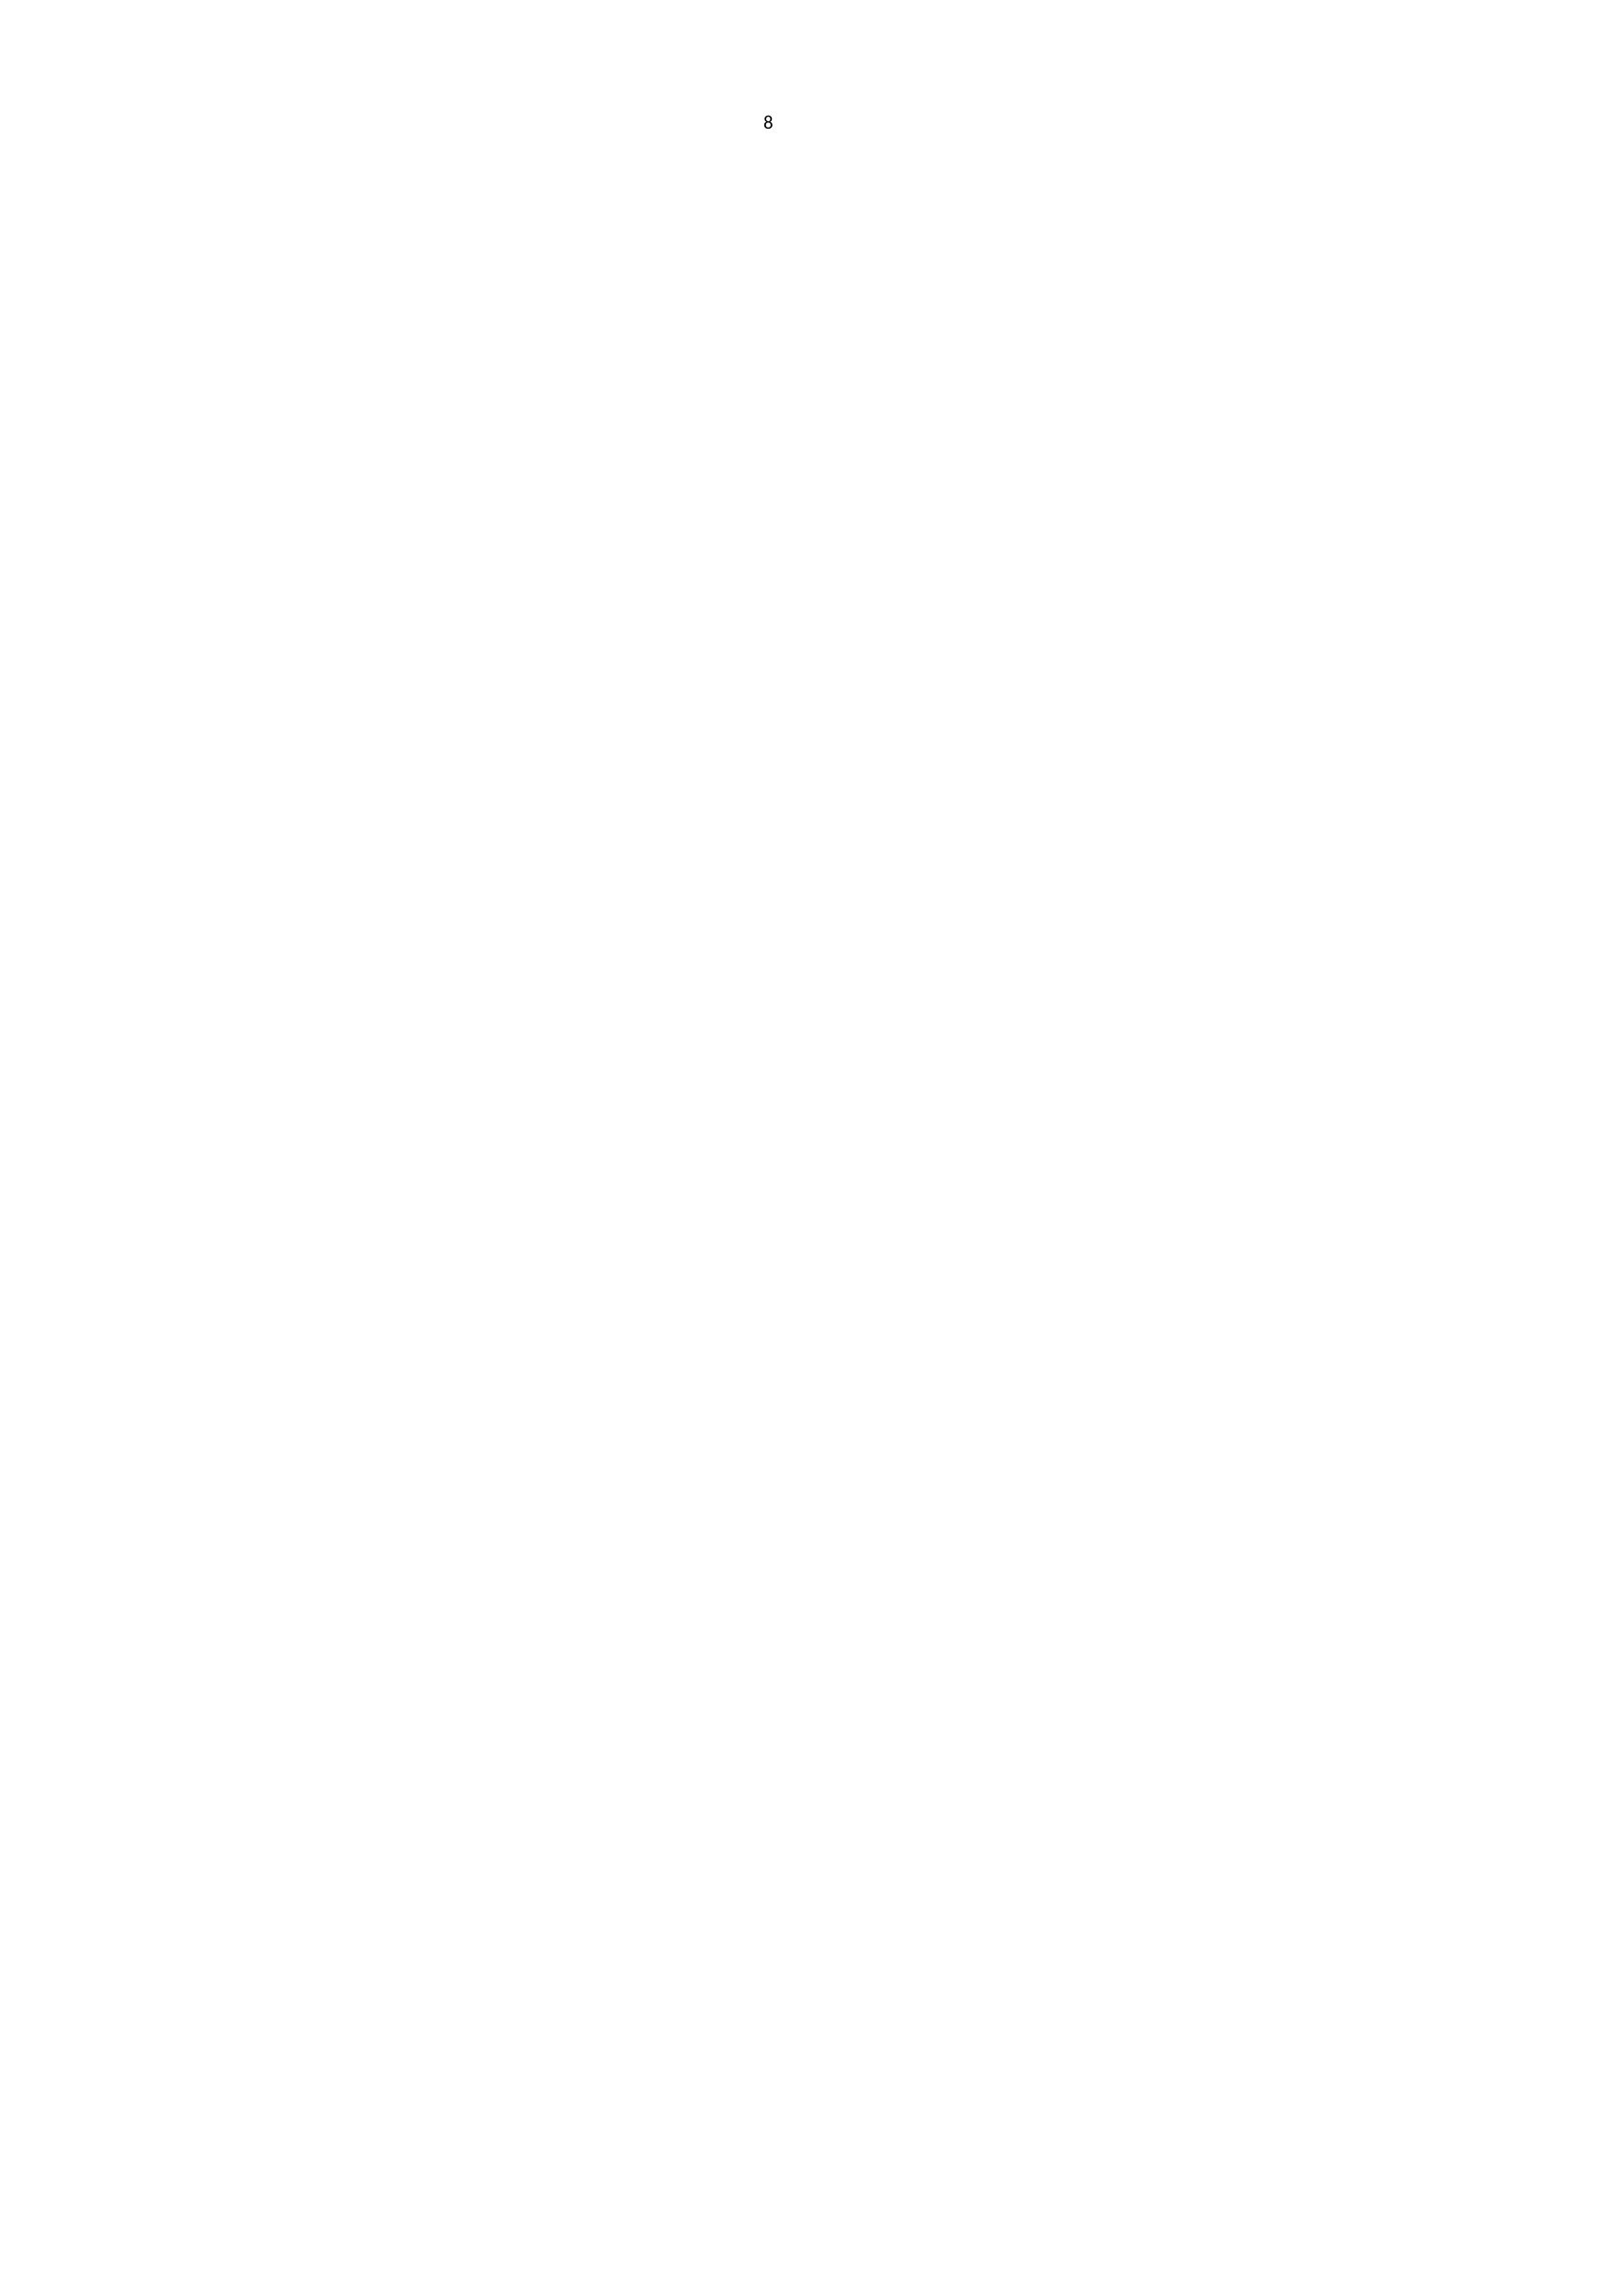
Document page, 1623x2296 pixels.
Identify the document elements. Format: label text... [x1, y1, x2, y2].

text 8 [202, 114, 1334, 132]
